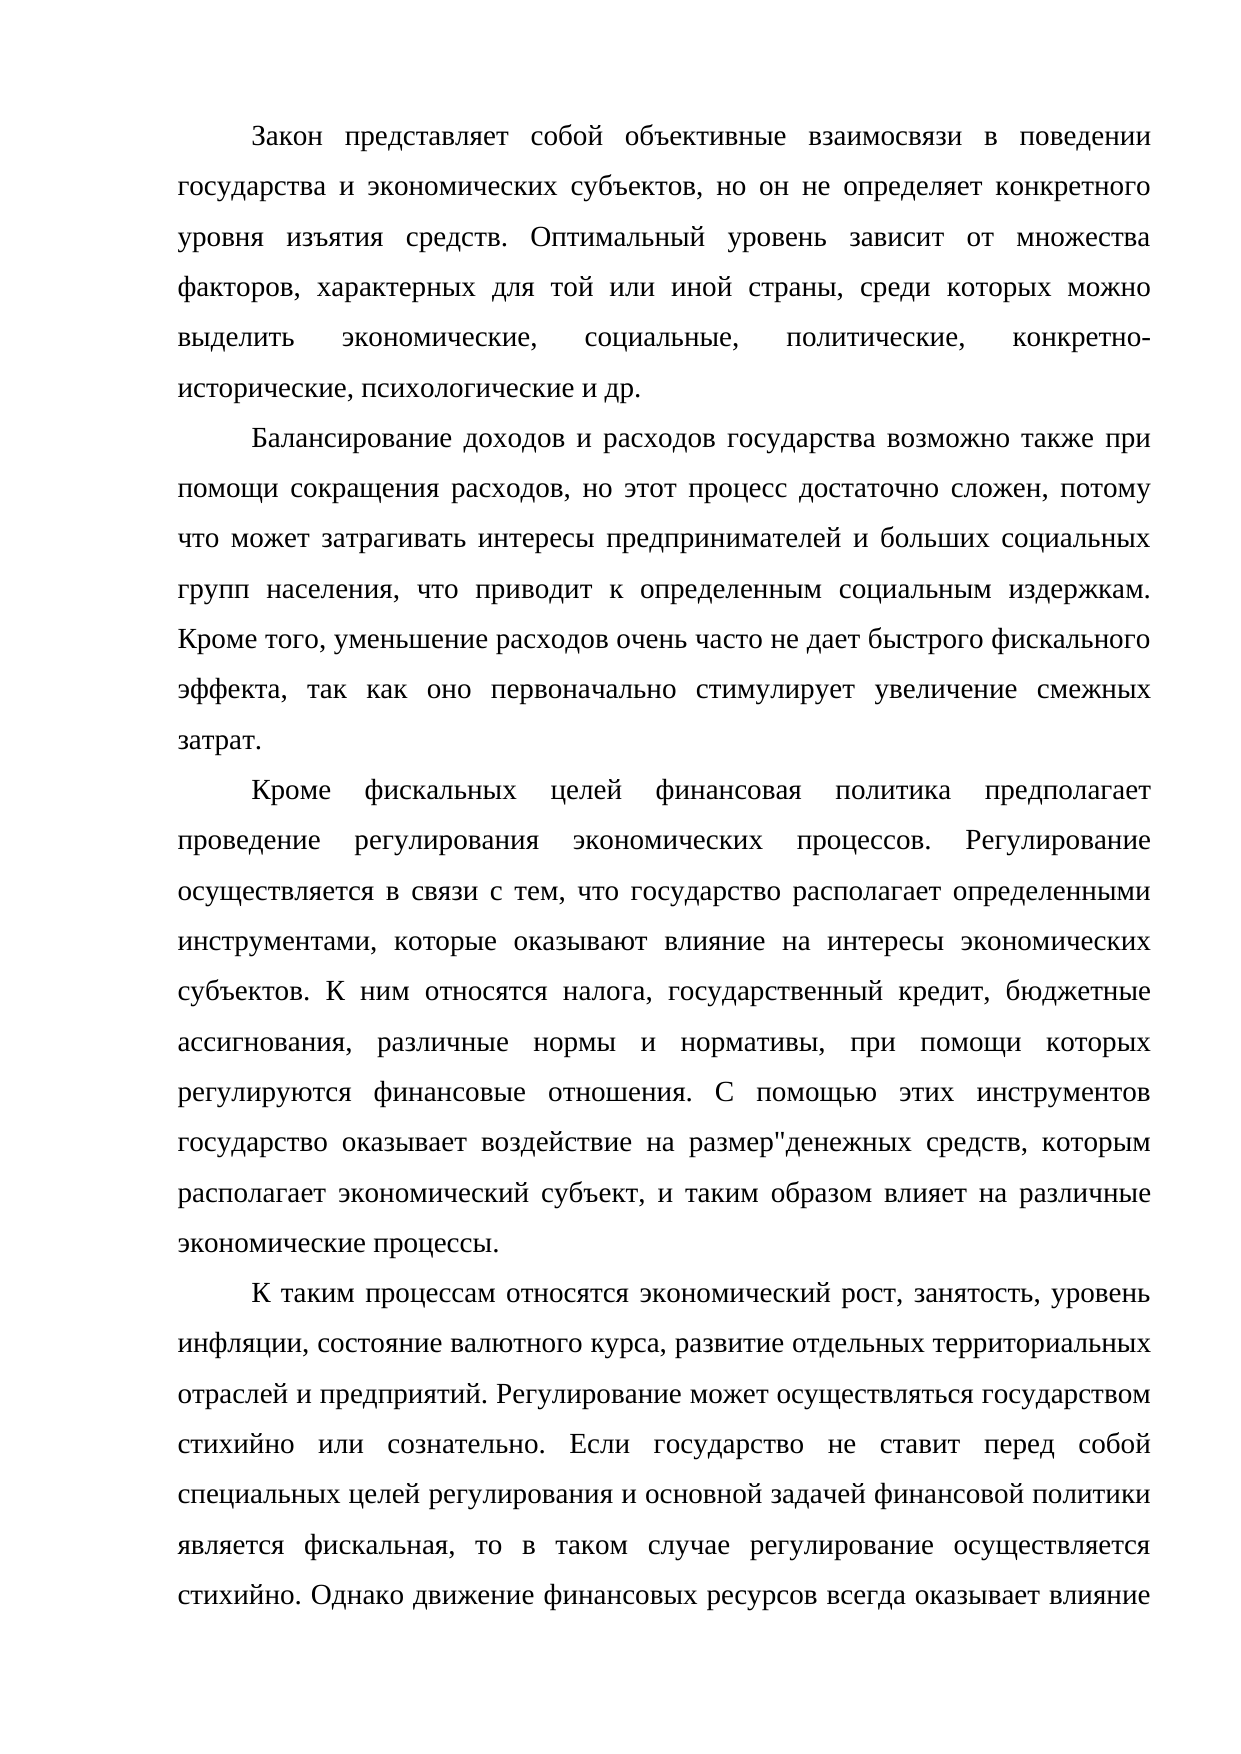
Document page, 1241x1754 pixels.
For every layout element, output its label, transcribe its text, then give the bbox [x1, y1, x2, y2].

text Балансирование доходов и расходов государства возможно также при помощи сокращения расходов, но этот процесс достаточно сложен, потому что может затрагивать интересы предпринимателей и больших социальных групп населения, что приводит к определенным социальным издержкам. Кроме того, уменьшение расходов очень часто не дает быстрого фискального эффекта, так как оно первоначально стимулирует увеличение смежных затрат. [177, 420, 1152, 755]
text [177, 1275, 1152, 1611]
text Закон представляет собой объективные взаимосвязи в поведении государства и экономических субъектов, но он не определяет конкретного уровня изъятия средств. Оптимальный уровень зависит от множества факторов, характерных для той или иной страны, среди которых можно выделить экономические, социальные, политические, конкретно-исторические, психологические и др. [177, 118, 1152, 403]
text Кроме фискальных целей финансовая политика предполагает проведение регулирования экономических процессов. Регулирование осуществляется в связи с тем, что государство располагает определенными инструментами, которые оказывают влияние на интересы экономических субъектов. К ним относятся налога, государственный кредит, бюджетные ассигнования, различные нормы и нормативы, при помощи которых регулируются финансовые отношения. С помощью этих инструментов государство оказывает воздействие на размер"денежных средств, которым располагает экономический субъект, и таким образом влияет на различные экономические процессы. [177, 772, 1152, 1258]
